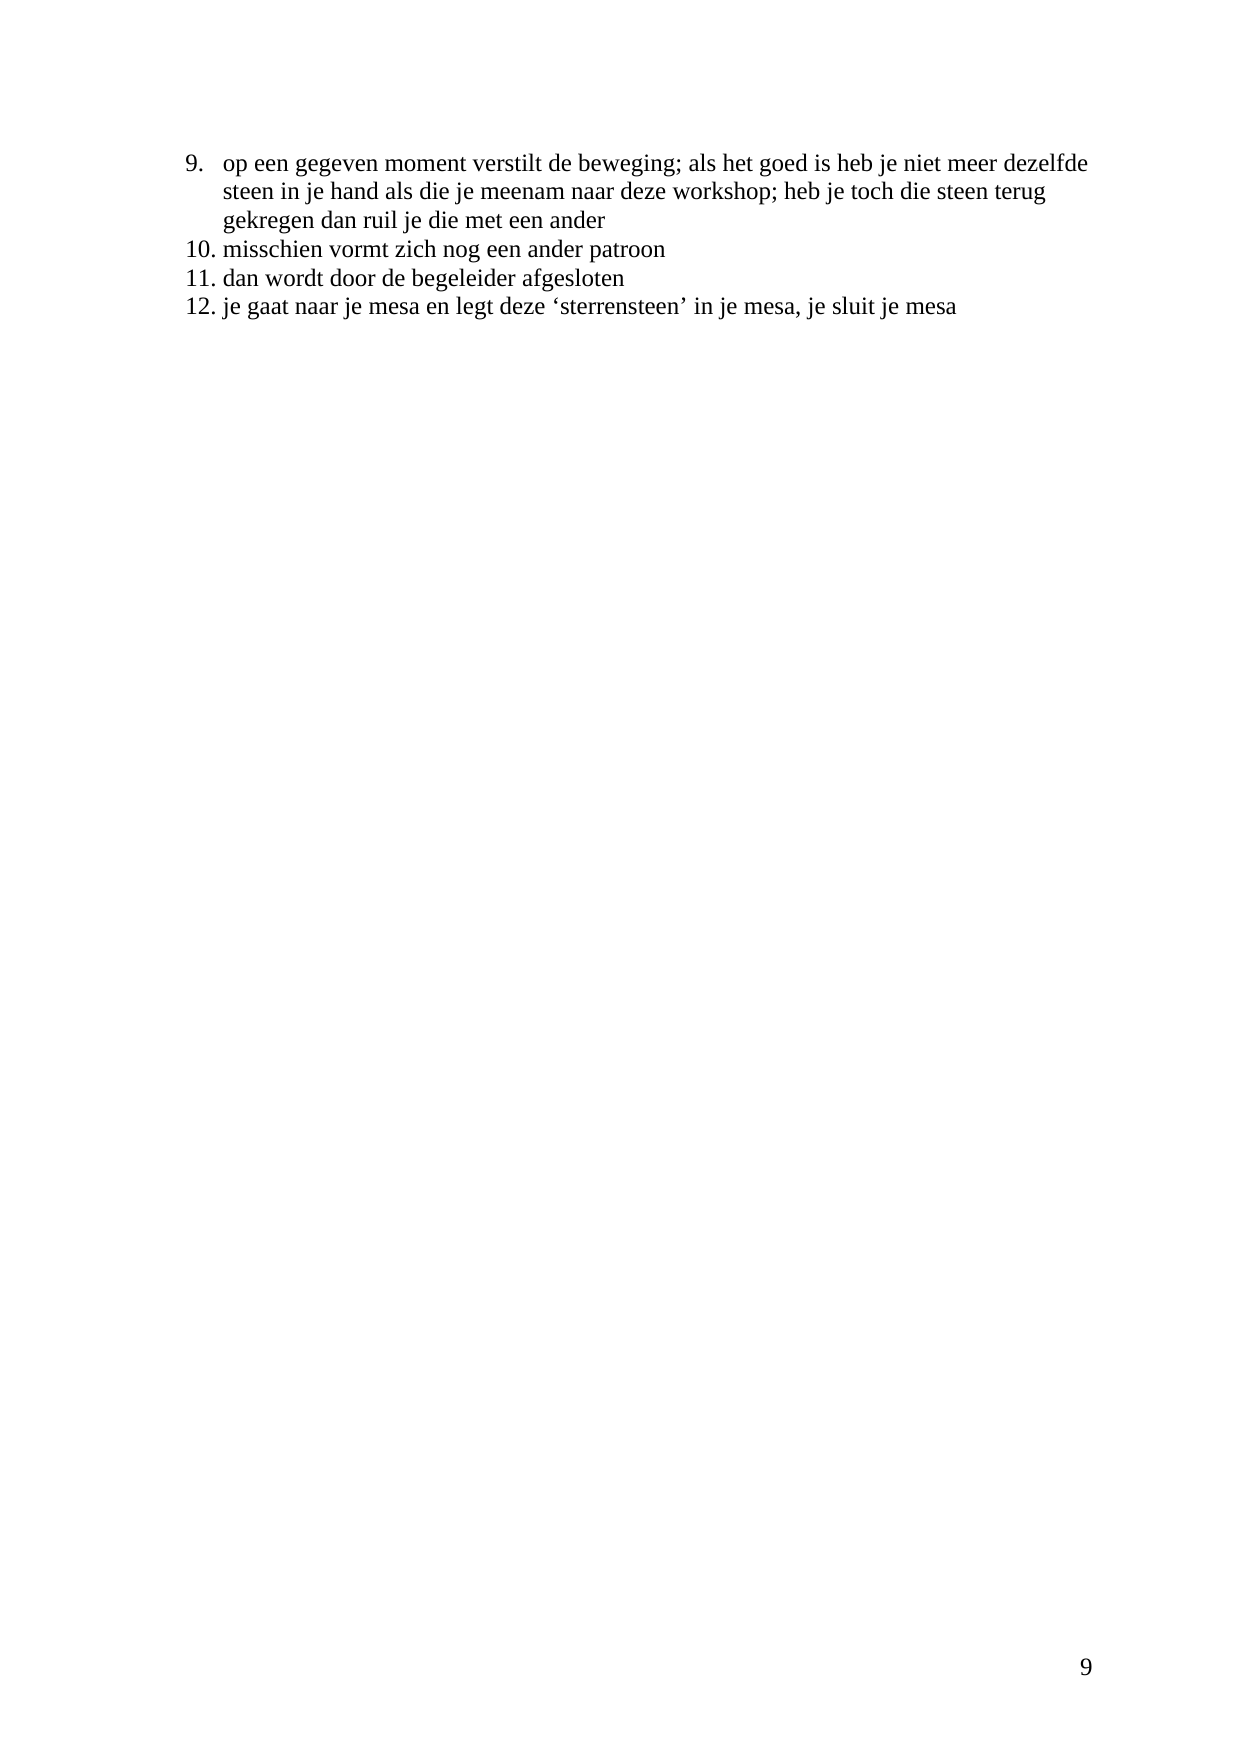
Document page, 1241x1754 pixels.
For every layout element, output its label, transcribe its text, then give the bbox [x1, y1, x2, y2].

list je gaat naar je mesa en legt deze ‘sterrensteen’ in je mesa, je sluit je mesa [185, 291, 1093, 320]
list misschien vormt zich nog een ander patroon [185, 234, 1093, 263]
list dan wordt door de begeleider afgesloten [185, 263, 1093, 291]
list op een gegeven moment verstilt de beweging; als het goed is heb je niet meer dezelfde steen in je hand als die je meenam naar deze workshop; heb je toch die steen terug gekregen dan ruil je die met een ander [185, 148, 1093, 234]
